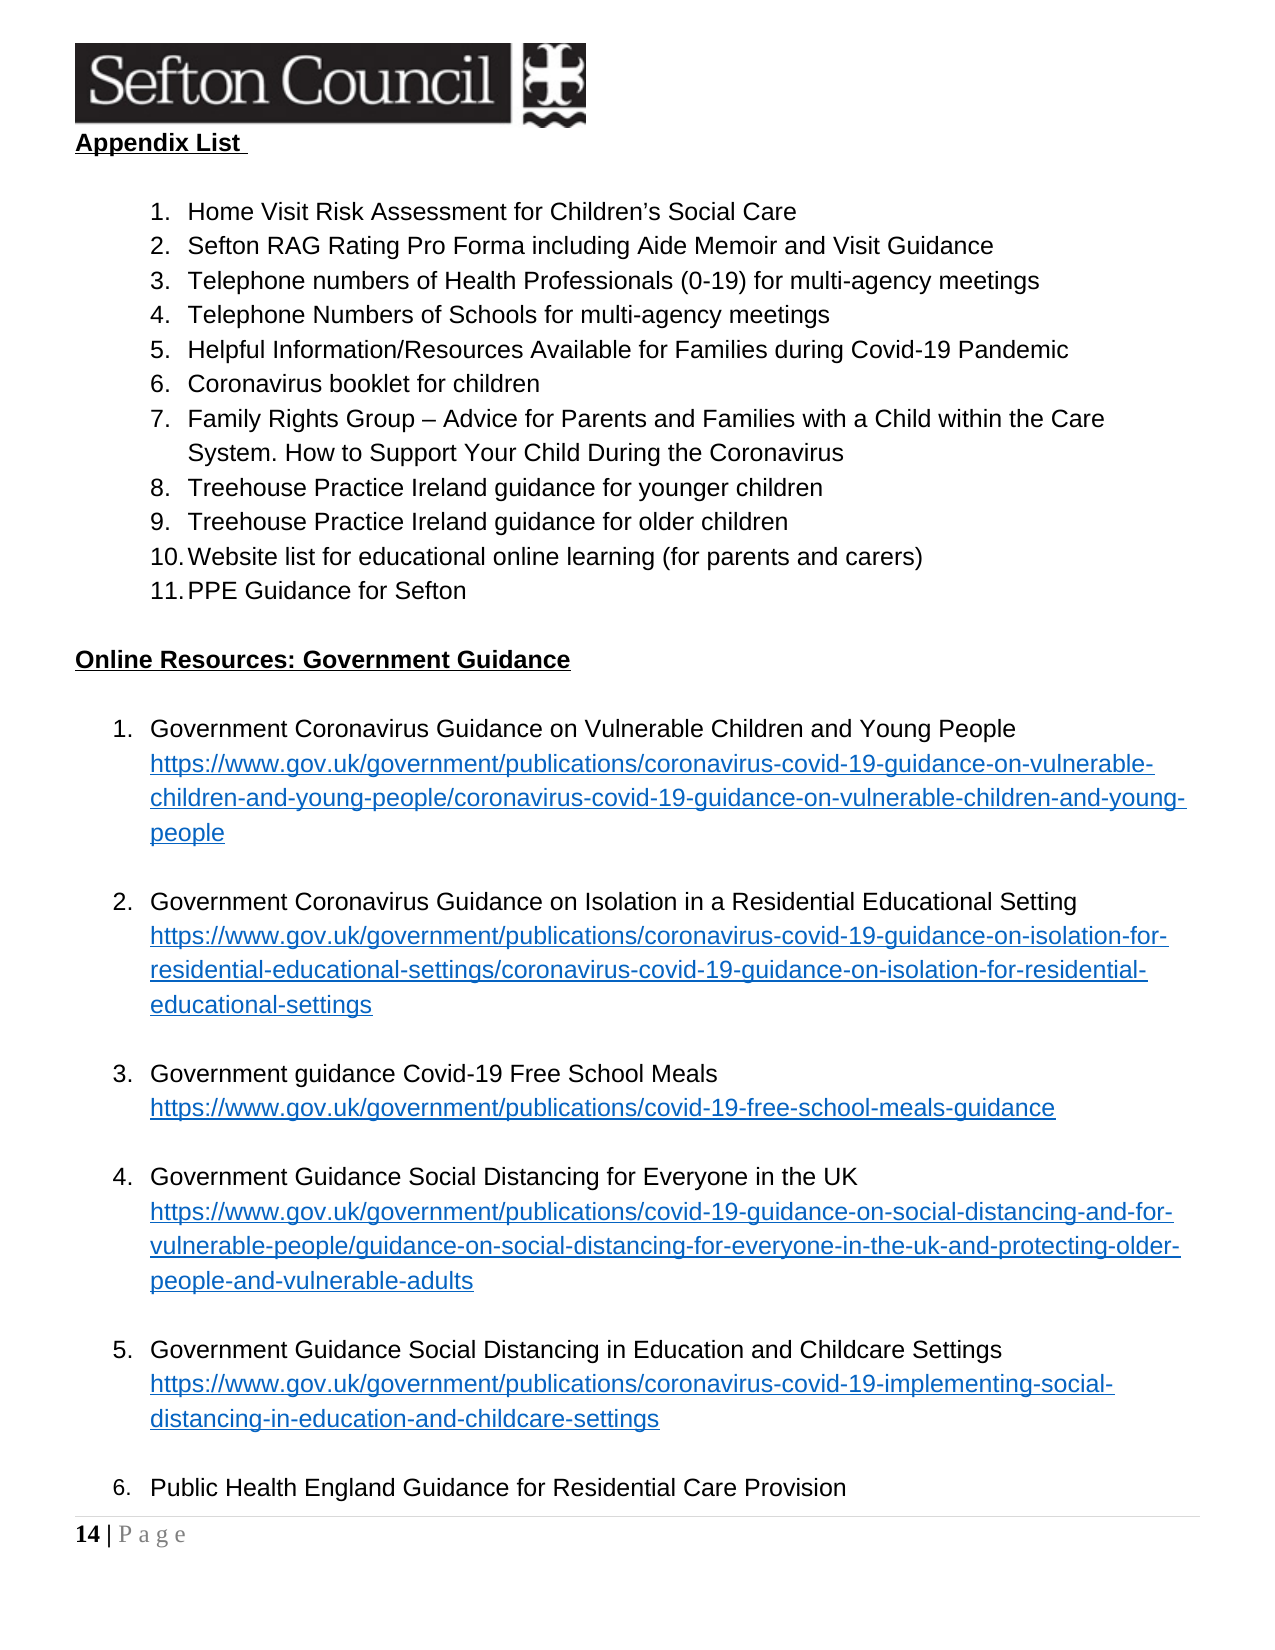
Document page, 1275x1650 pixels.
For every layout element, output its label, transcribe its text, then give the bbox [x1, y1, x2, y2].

list Sefton RAG Rating Pro Forma including Aide Memoir and Visit Guidance [150, 231, 1200, 260]
list PPE Guidance for Sefton [150, 576, 1200, 605]
text https://www.gov.uk/government/publications/covid-19-guidance-on-social-distancing-and-for-vulnerable-people/guidance-on-social-distancing-for-everyone-in-the-uk-and-protecting-older-people-and-vulnerable-adults [150, 1197, 1200, 1294]
text Online Resources: Government Guidance [75, 645, 1200, 674]
list Family Rights Group – Advice for Parents and Families with a Child within the Care System. How to Support Your Child During the Coronavirus [150, 404, 1200, 467]
text Appendix List [75, 128, 1200, 157]
list Helpful Information/Resources Available for Families during Covid-19 Pandemic [150, 335, 1200, 363]
list Public Health England Guidance for Residential Care Provision [112, 1473, 1200, 1501]
list Government Coronavirus Guidance on Isolation in a Residential Educational Setting [112, 886, 1200, 915]
list Telephone Numbers of Schools for multi-agency meetings [150, 300, 1200, 329]
list Government Guidance Social Distancing for Everyone in the UK [112, 1162, 1200, 1191]
text https://www.gov.uk/government/publications/coronavirus-covid-19-implementing-social-distancing-in-education-and-childcare-settings [150, 1369, 1200, 1432]
list Treehouse Practice Ireland guidance for younger children [150, 473, 1200, 501]
list Telephone numbers of Health Professionals (0-19) for multi-agency meetings [150, 266, 1200, 294]
picture [75, 43, 586, 128]
list Website list for educational online learning (for parents and carers) [150, 542, 1200, 570]
list Government Guidance Social Distancing in Education and Childcare Settings [112, 1335, 1200, 1363]
text https://www.gov.uk/government/publications/coronavirus-covid-19-guidance-on-isolation-for-residential-educational-settings/coronavirus-covid-19-guidance-on-isolation-for-residential-educational-settings [150, 921, 1200, 1019]
text https://www.gov.uk/government/publications/covid-19-free-school-meals-guidance [150, 1093, 1200, 1122]
list Treehouse Practice Ireland guidance for older children [150, 507, 1200, 536]
text https://www.gov.uk/government/publications/coronavirus-covid-19-guidance-on-vulnerable-children-and-young-people/coronavirus-covid-19-guidance-on-vulnerable-children-and-young-people [150, 748, 1200, 846]
list Government guidance Covid-19 Free School Meals [112, 1059, 1200, 1088]
list Home Visit Risk Assessment for Children’s Social Care [150, 197, 1200, 226]
list Government Coronavirus Guidance on Vulnerable Children and Young People [112, 714, 1200, 743]
list Coronavirus booklet for children [150, 369, 1200, 398]
